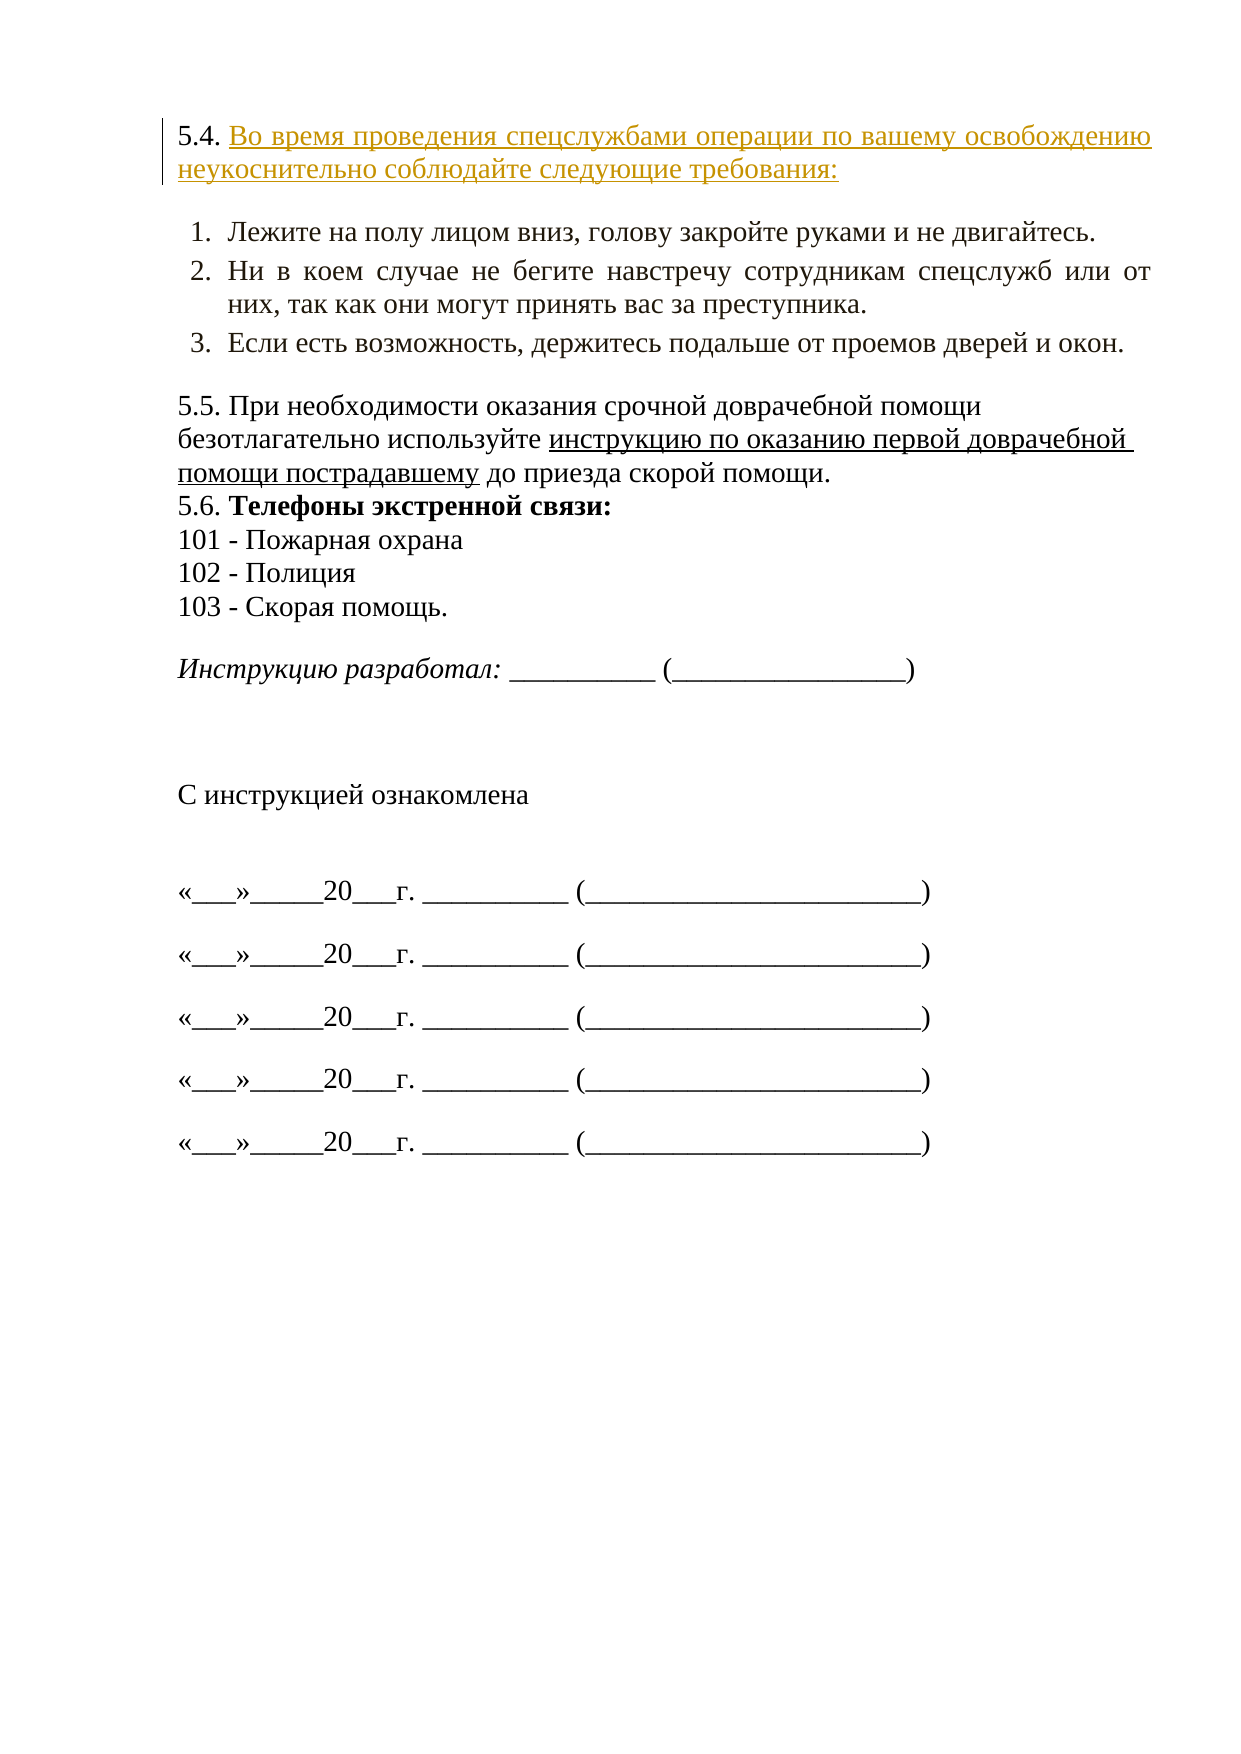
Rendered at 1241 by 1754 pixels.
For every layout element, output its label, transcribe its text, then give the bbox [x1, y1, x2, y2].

list Лежите на полу лицом вниз, голову закройте руками и не двигайтесь. [190, 214, 1152, 248]
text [177, 118, 1152, 185]
text «___»_____20___г. __________ (_______________________) [177, 936, 1152, 969]
text «___»_____20___г. __________ (_______________________) [177, 840, 1152, 907]
text «___»_____20___г. __________ (_______________________) [177, 999, 1152, 1032]
text «___»_____20___г. __________ (_______________________) [177, 1124, 1152, 1158]
list Если есть возможность, держитесь подальше от проемов дверей и окон. [190, 325, 1152, 358]
text «___»_____20___г. __________ (_______________________) [177, 1061, 1152, 1095]
text 5.5. При необходимости оказания срочной доврачебной помощи безотлагательно используйте инструкцию по оказанию первой доврачебной помощи пострадавшему до приезда скорой помощи. 5.6. Телефоны экстренной связи: 101 - Пожарная охрана 102 - Полиция 103 - Скорая помощь. [177, 388, 1152, 622]
text Инструкцию разработал: __________ (________________) [177, 652, 1152, 685]
list Ни в коем случае не бегите навстречу сотрудникам спецслужб или от них, так как они могут принять вас за преступника. [190, 253, 1152, 320]
text С инструкцией ознакомлена [177, 777, 1152, 811]
